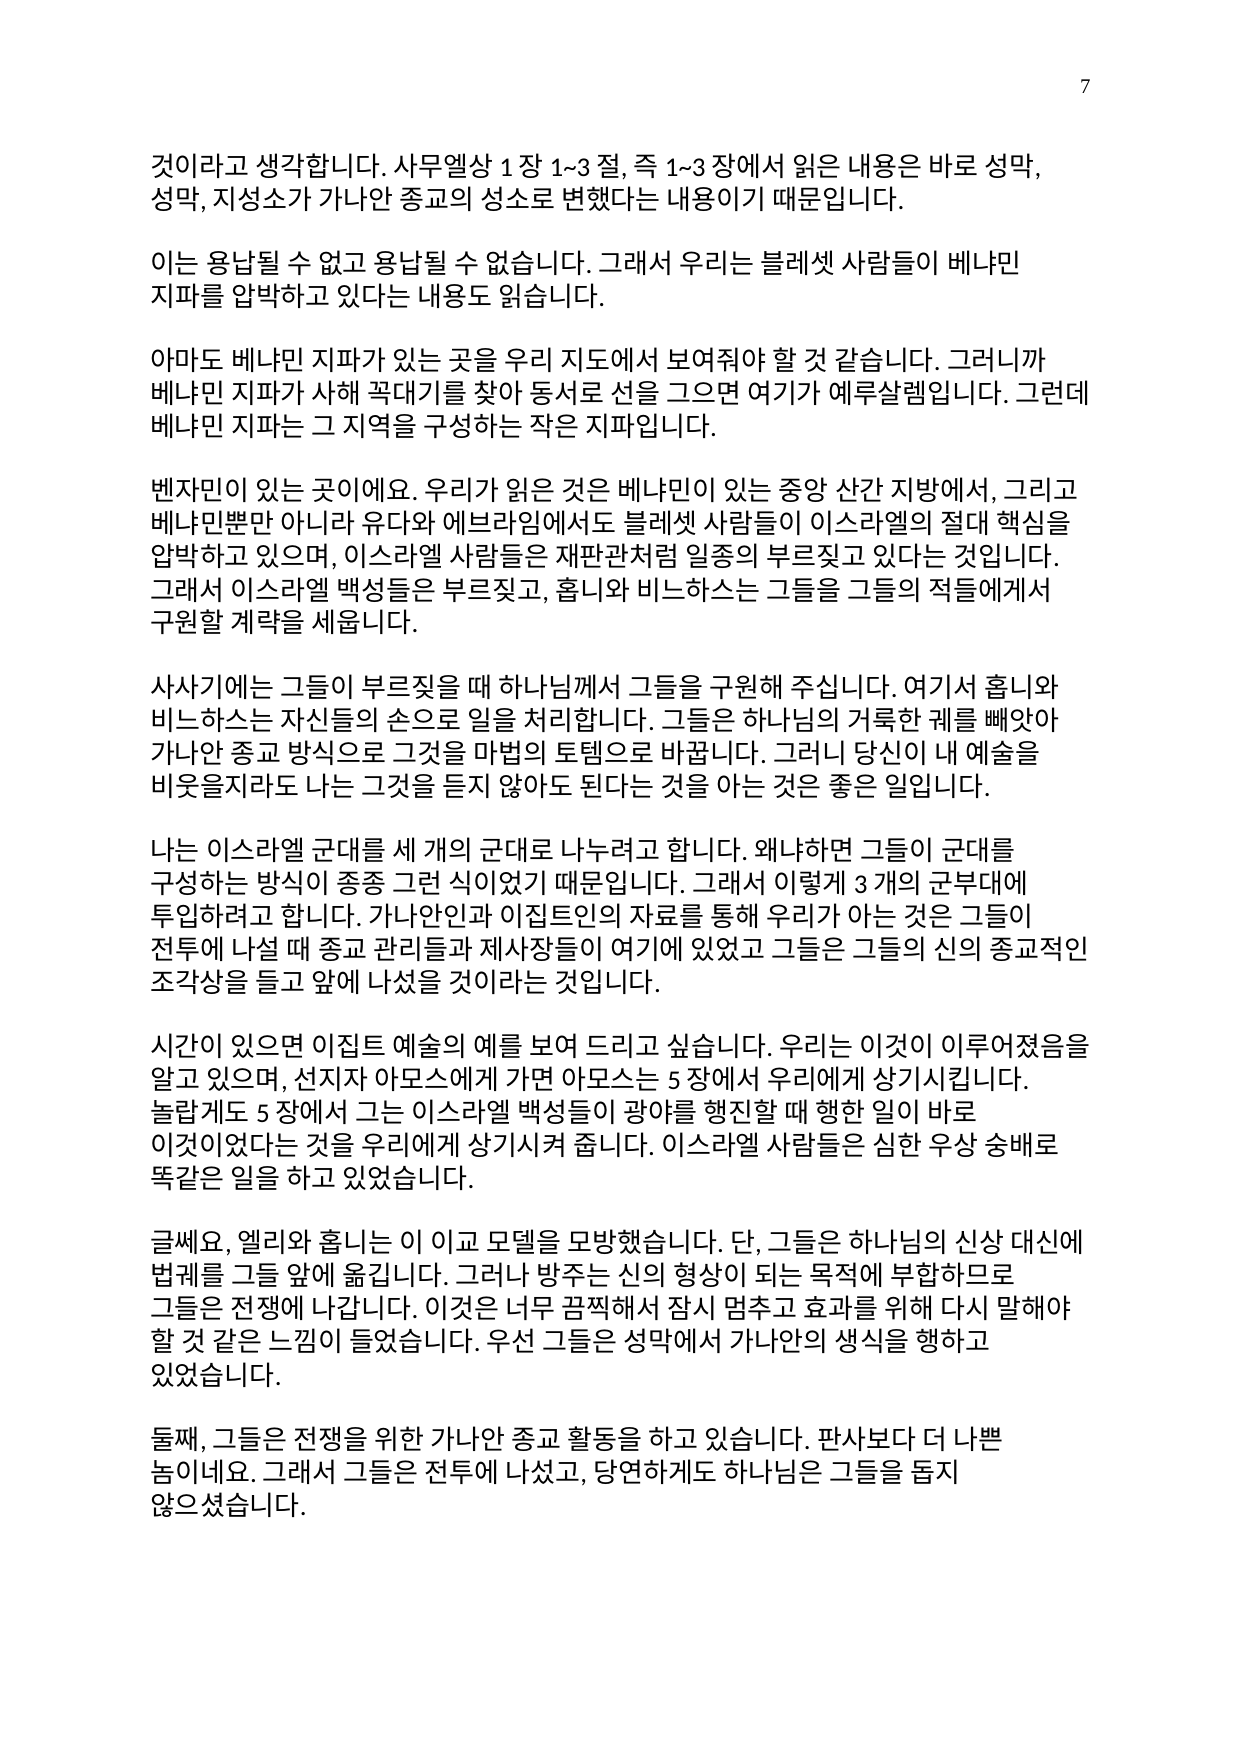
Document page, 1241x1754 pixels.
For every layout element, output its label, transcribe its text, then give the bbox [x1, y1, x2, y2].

text 시간이 있으면 이집트 예술의 예를 보여 드리고 싶습니다. 우리는 이것이 이루어졌음을 알고 있으며, 선지자 아모스에게 가면 아모스는 5장에서 우리에게 상기시킵니다. 놀랍게도 5장에서 그는 이스라엘 백성들이 광야를 행진할 때 행한 일이 바로 이것이었다는 것을 우리에게 상기시켜 줍니다. 이스라엘 사람들은 심한 우상 숭배로 똑같은 일을 하고 있었습니다. [150, 1030, 1090, 1195]
text 벤자민이 있는 곳이에요. 우리가 읽은 것은 베냐민이 있는 중앙 산간 지방에서, 그리고 베냐민뿐만 아니라 유다와 에브라임에서도 블레셋 사람들이 이스라엘의 절대 핵심을 압박하고 있으며, 이스라엘 사람들은 재판관처럼 일종의 부르짖고 있다는 것입니다. 그래서 이스라엘 백성들은 부르짖고, 홉니와 비느하스는 그들을 그들의 적들에게서 구원할 계략을 세웁니다. [150, 474, 1090, 640]
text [150, 150, 1090, 216]
text 글쎄요, 엘리와 홉니는 이 이교 모델을 모방했습니다. 단, 그들은 하나님의 신상 대신에 법궤를 그들 앞에 옮깁니다. 그러나 방주는 신의 형상이 되는 목적에 부합하므로 그들은 전쟁에 나갑니다. 이것은 너무 끔찍해서 잠시 멈추고 효과를 위해 다시 말해야 할 것 같은 느낌이 들었습니다. 우선 그들은 성막에서 가나안의 생식을 행하고 있었습니다. [150, 1227, 1090, 1392]
text 사사기에는 그들이 부르짖을 때 하나님께서 그들을 구원해 주십니다. 여기서 홉니와 비느하스는 자신들의 손으로 일을 처리합니다. 그들은 하나님의 거룩한 궤를 빼앗아 가나안 종교 방식으로 그것을 마법의 토템으로 바꿉니다. 그러니 당신이 내 예술을 비웃을지라도 나는 그것을 듣지 않아도 된다는 것을 아는 것은 좋은 일입니다. [150, 671, 1090, 803]
text 아마도 베냐민 지파가 있는 곳을 우리 지도에서 보여줘야 할 것 같습니다. 그러니까 베냐민 지파가 사해 꼭대기를 찾아 동서로 선을 그으면 여기가 예루살렘입니다. 그런데 베냐민 지파는 그 지역을 구성하는 작은 지파입니다. [150, 344, 1090, 443]
text 이는 용납될 수 없고 용납될 수 없습니다. 그래서 우리는 블레셋 사람들이 베냐민 지파를 압박하고 있다는 내용도 읽습니다. [150, 247, 1090, 313]
text 둘째, 그들은 전쟁을 위한 가나안 종교 활동을 하고 있습니다. 판사보다 더 나쁜 놈이네요. 그래서 그들은 전투에 나섰고, 당연하게도 하나님은 그들을 돕지 않으셨습니다. [150, 1423, 1090, 1522]
text 나는 이스라엘 군대를 세 개의 군대로 나누려고 합니다. 왜냐하면 그들이 군대를 구성하는 방식이 종종 그런 식이었기 때문입니다. 그래서 이렇게 3개의 군부대에 투입하려고 합니다. 가나안인과 이집트인의 자료를 통해 우리가 아는 것은 그들이 전투에 나설 때 종교 관리들과 제사장들이 여기에 있었고 그들은 그들의 신의 종교적인 조각상을 들고 앞에 나섰을 것이라는 것입니다. [150, 834, 1090, 999]
